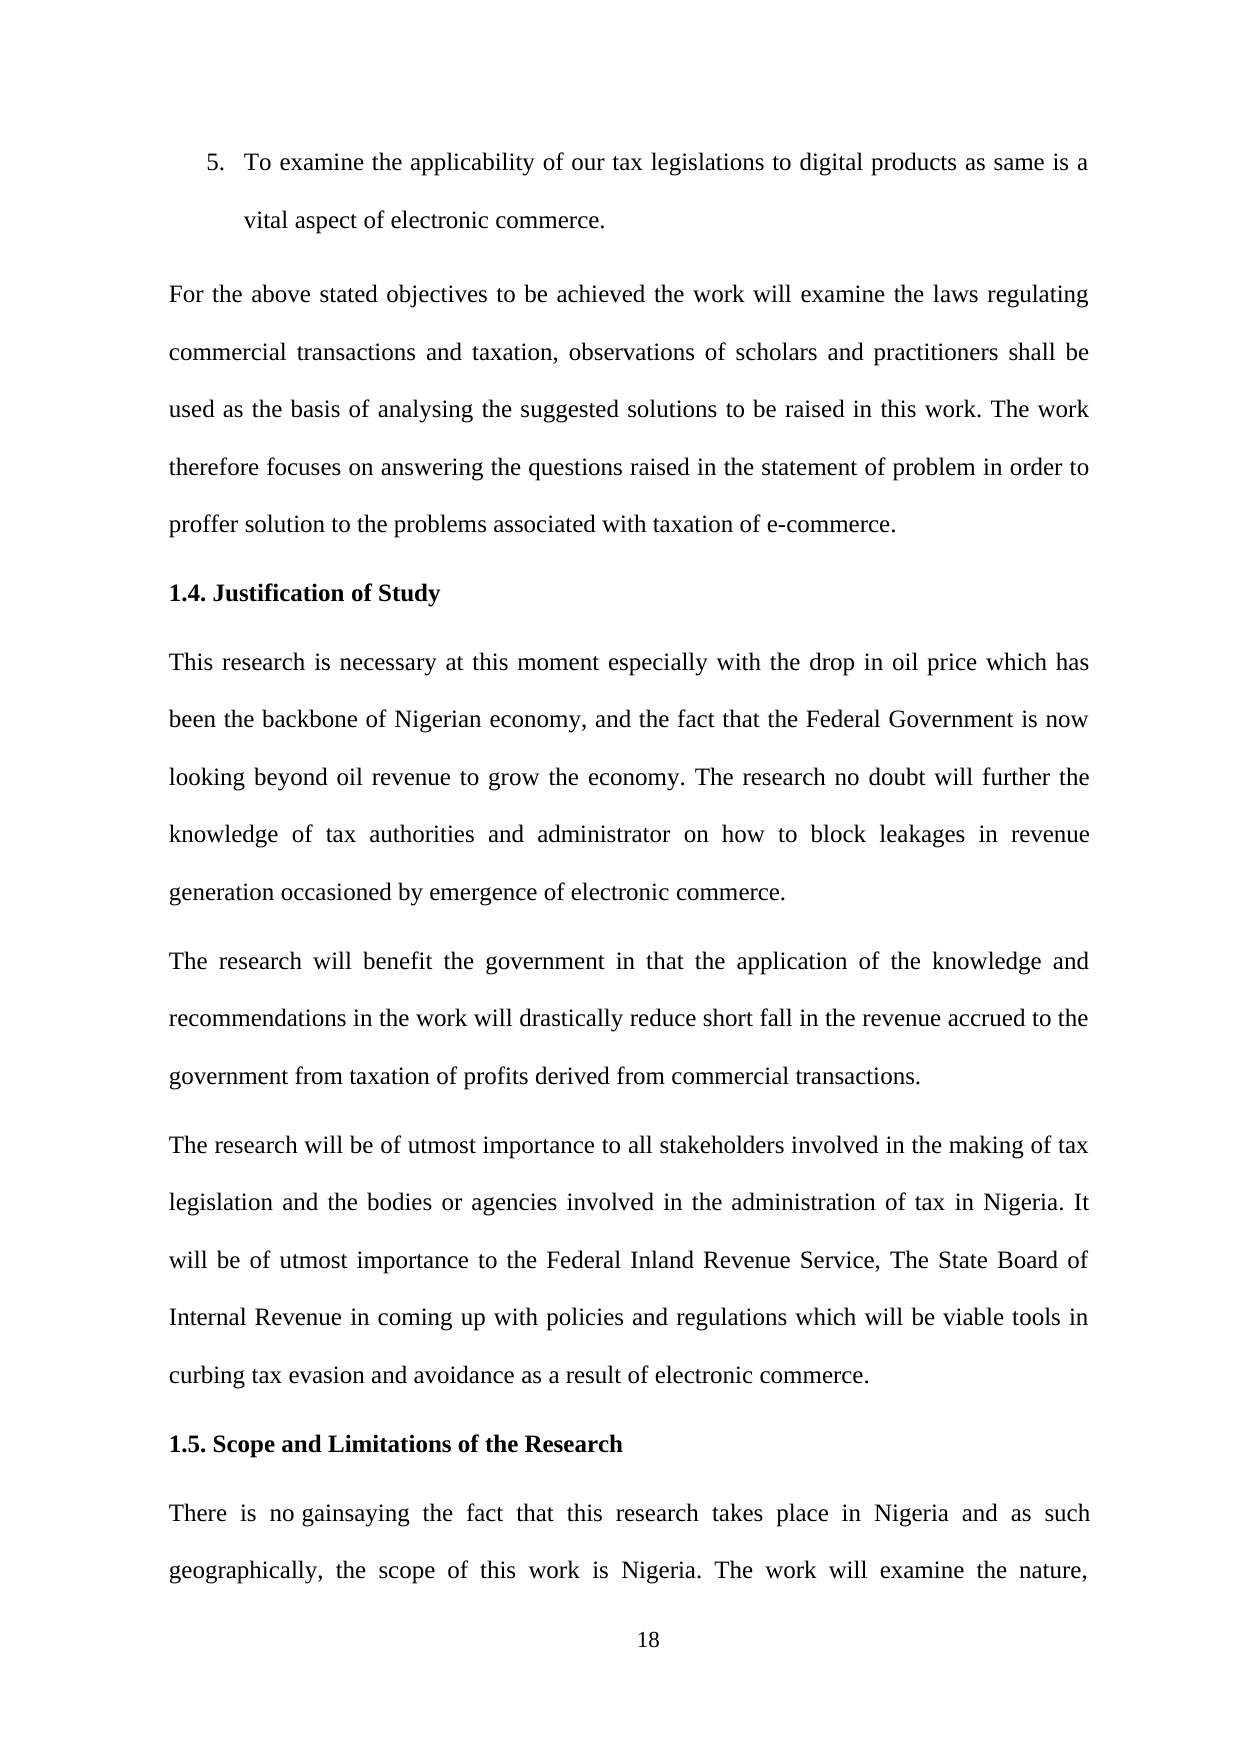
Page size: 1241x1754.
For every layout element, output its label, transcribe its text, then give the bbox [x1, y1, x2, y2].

text There is no gainsaying the fact that this research takes place in Nigeria and as such geographically, the scope of this work is Nigeria. The work will examine the nature, [169, 1498, 1090, 1584]
subtitle Scope and Limitations of the Research [169, 1429, 1203, 1458]
text For the above stated objectives to be achieved the work will examine the laws regulating commercial transactions and taxation, observations of scholars and practitioners shall be used as the basis of analysing the suggested solutions to be raised in this work. The work therefore focuses on answering the questions raised in the statement of problem in order to proffer solution to the problems associated with taxation of e-commerce. [169, 279, 1091, 538]
text The research will be of utmost importance to all stakeholders involved in the making of tax legislation and the bodies or agencies involved in the administration of tax in Nigeria. It will be of utmost importance to the Federal Inland Revenue Service, The State Board of Internal Revenue in coming up with policies and regulations which will be viable tools in curbing tax evasion and avoidance as a result of electronic commerce. [169, 1130, 1090, 1389]
list To examine the applicability of our tax legislations to digital products as same is a vital aspect of electronic commerce. [206, 147, 1090, 233]
text This research is necessary at this moment especially with the drop in oil price which has been the backbone of Nigerian economy, and the fact that the Federal Government is now looking beyond oil revenue to grow the economy. The research no doubt will further the knowledge of tax authorities and administrator on how to block leakages in revenue generation occasioned by emergence of electronic commerce. [169, 647, 1091, 906]
text The research will benefit the government in that the application of the knowledge and recommendations in the work will drastically reduce short fall in the revenue accrued to the government from taxation of profits derived from commercial transactions. [169, 946, 1090, 1089]
subtitle Justification of Study [169, 578, 1203, 607]
